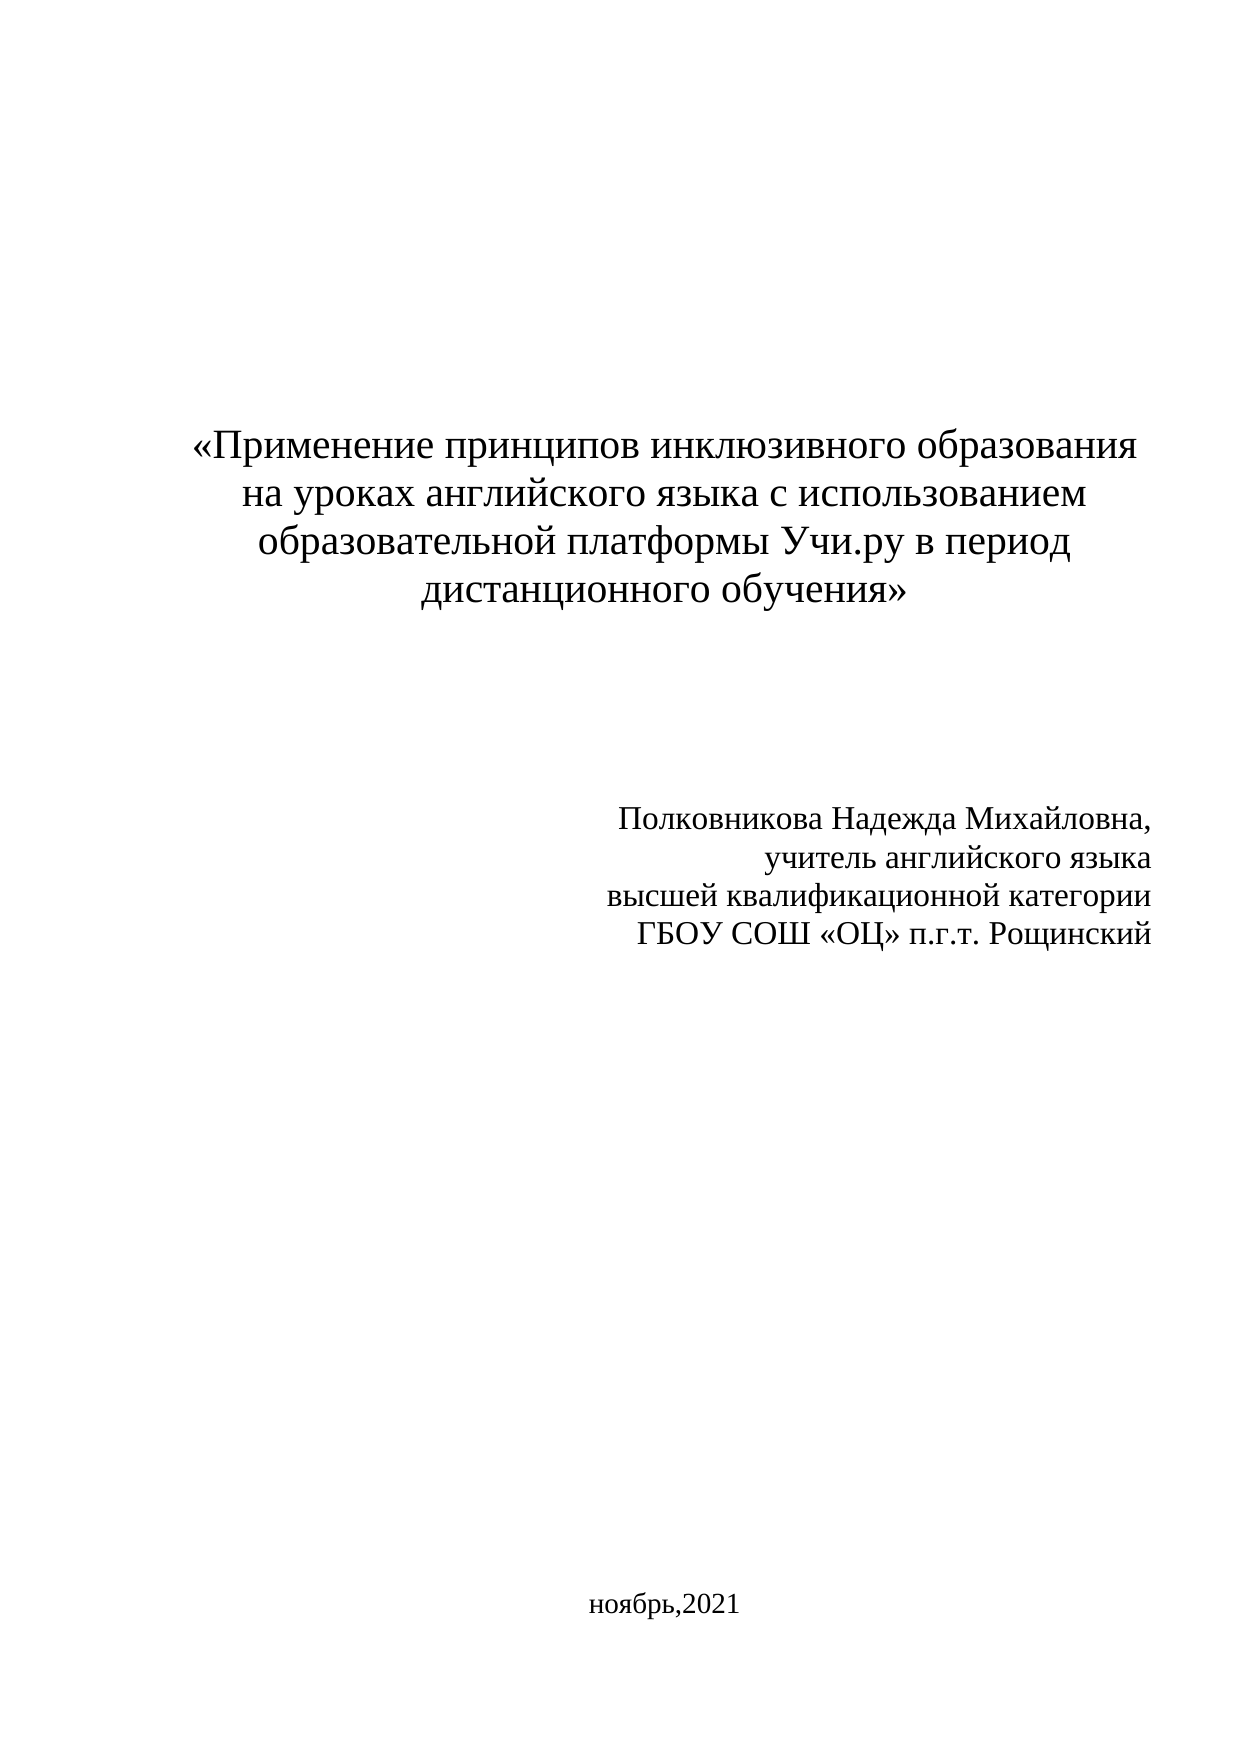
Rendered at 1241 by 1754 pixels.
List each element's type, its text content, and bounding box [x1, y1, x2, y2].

text учитель английского языка [177, 837, 1152, 875]
text «Применение принципов инклюзивного образования на уроках английского языка с использованием образовательной платформы Учи.ру в период дистанционного обучения» [177, 420, 1152, 612]
text ГБОУ СОШ «ОЦ» п.г.т. Рощинский [177, 913, 1152, 952]
text Полковникова Надежда Михайловна, [177, 798, 1152, 837]
text высшей квалификационной категории [177, 875, 1152, 913]
text ноябрь,2021 [177, 1586, 1152, 1620]
